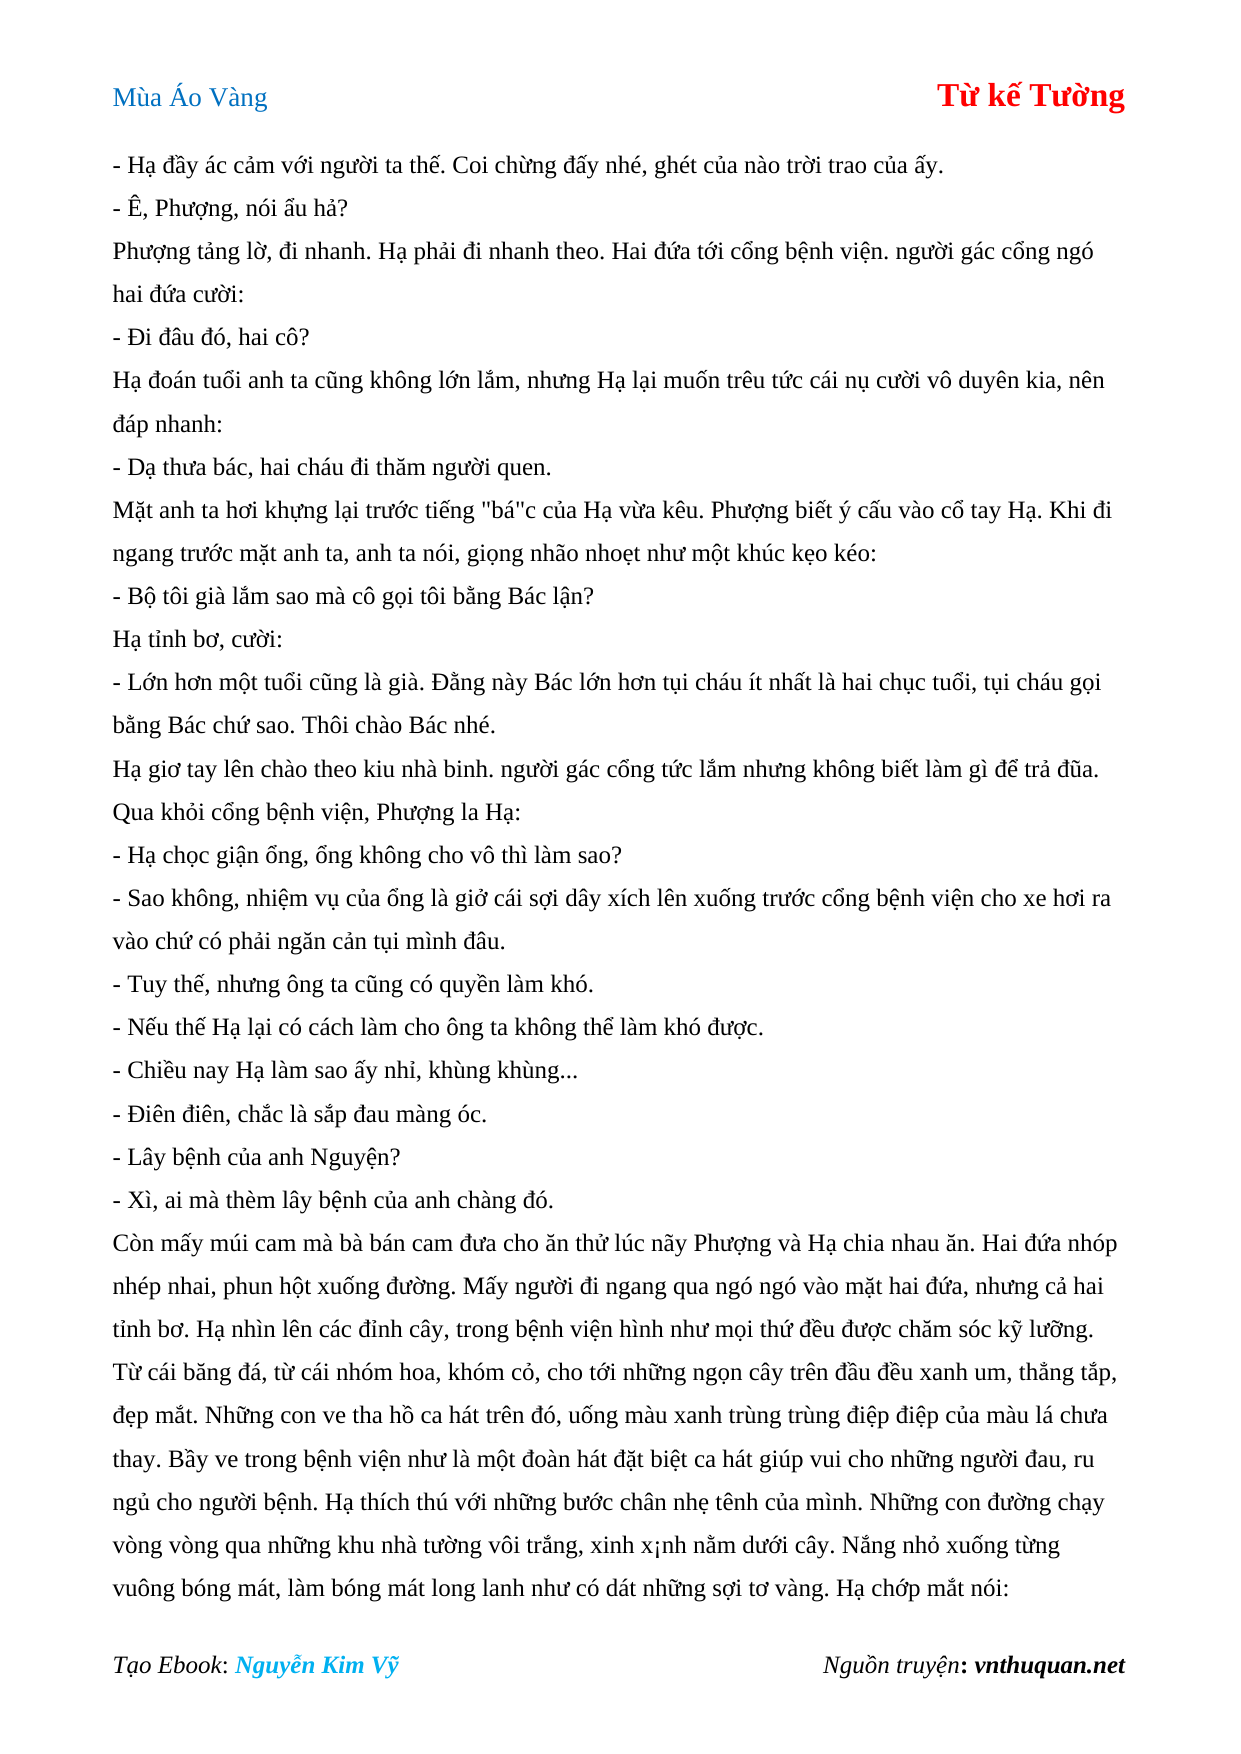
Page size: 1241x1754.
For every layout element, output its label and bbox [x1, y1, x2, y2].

text [112, 150, 1128, 1602]
